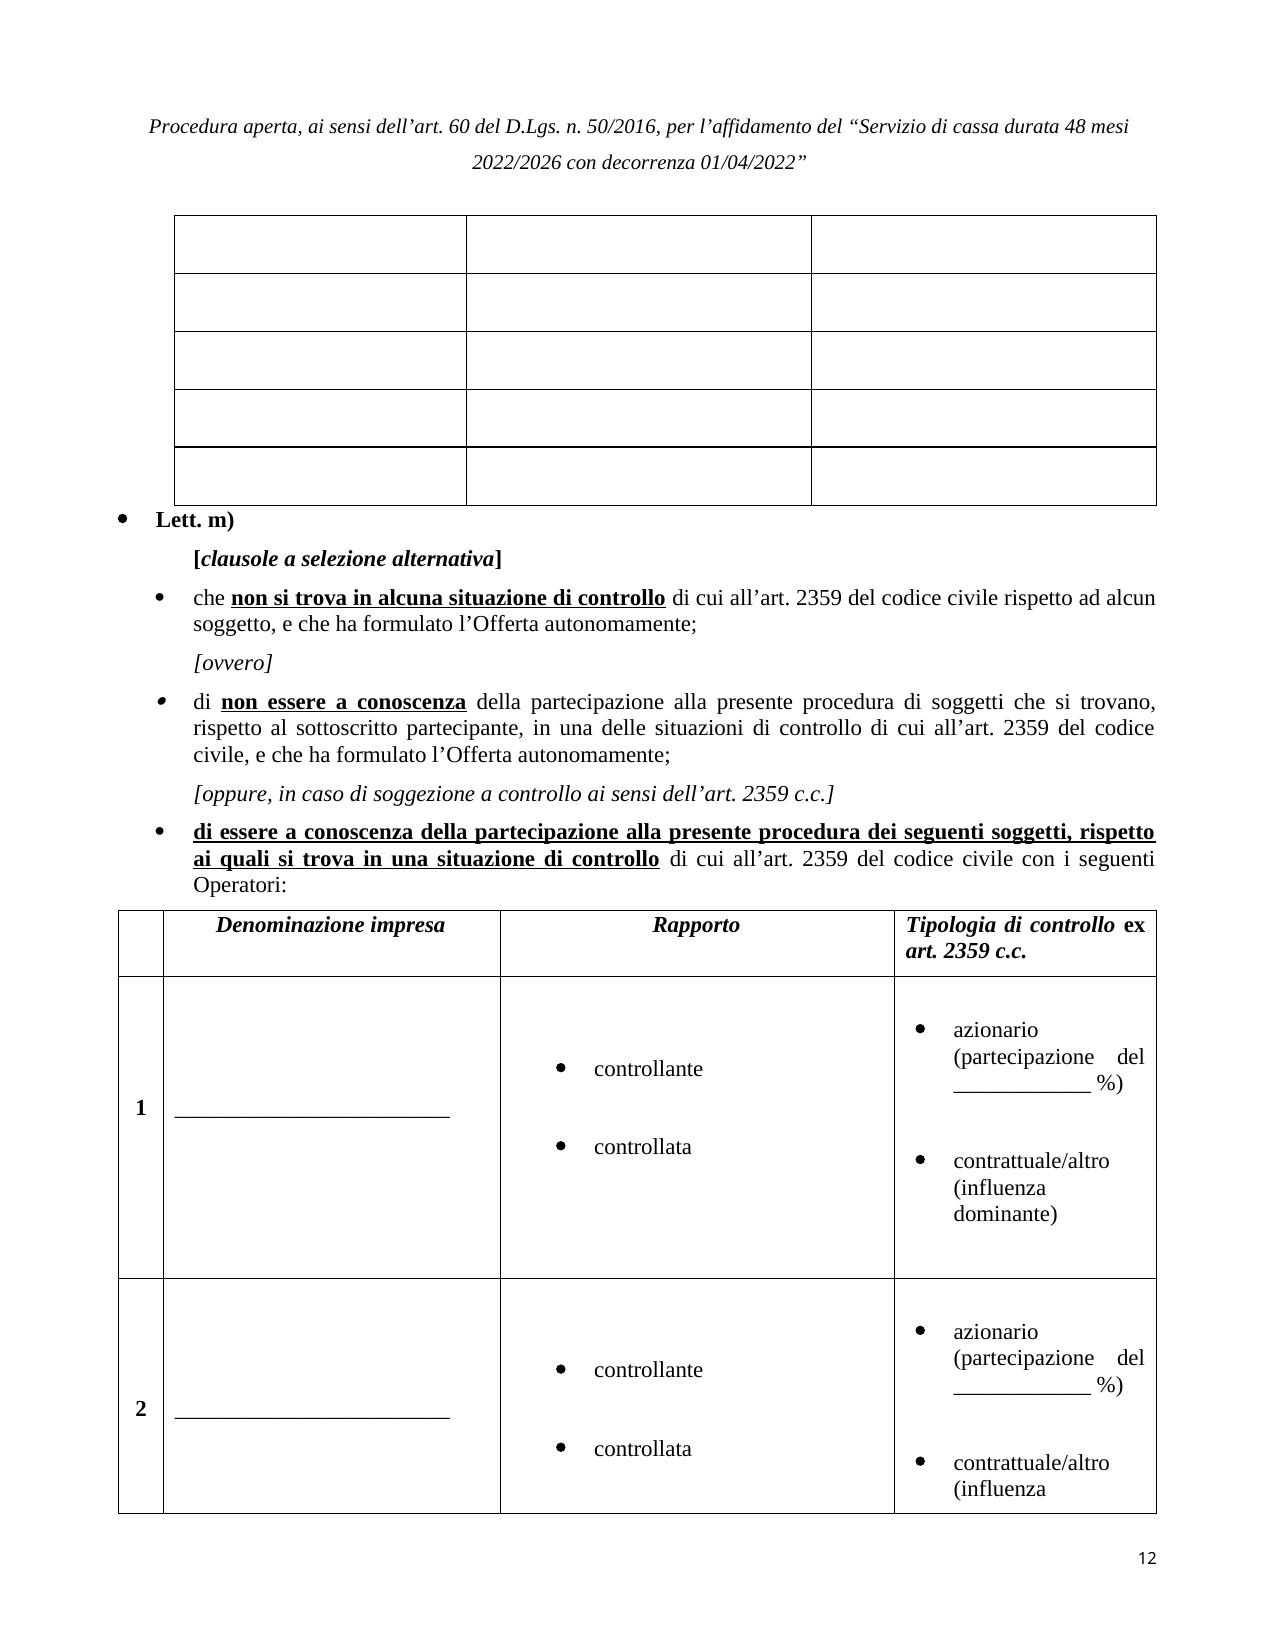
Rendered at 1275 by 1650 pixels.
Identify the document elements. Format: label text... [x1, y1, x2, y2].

table_cell [467, 274, 811, 331]
table_cell [175, 448, 466, 505]
table_cell [175, 332, 466, 389]
table_header Rapporto [501, 911, 894, 976]
list che non si trova in alcuna situazione di controllo di cui all’art. 2359 del codice civile rispetto ad alcun soggetto, e che ha formulato l’Offerta autonomamente; [156, 584, 1157, 637]
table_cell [895, 977, 1156, 1278]
table_cell [812, 332, 1156, 389]
table_cell [467, 448, 811, 505]
table_cell [175, 274, 466, 331]
table_cell [467, 332, 811, 389]
list di essere a conoscenza della partecipazione alla presente procedura dei seguenti soggetti, rispetto ai quali si trova in una situazione di controllo di cui all’art. 2359 del codice civile con i seguenti Operatori: [156, 818, 1157, 897]
text [oppure, in caso di soggezione a controllo ai sensi dell’art. 2359 c.c.] [156, 779, 1157, 806]
table_cell [175, 390, 466, 446]
table_header [119, 911, 163, 976]
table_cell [895, 1279, 1156, 1513]
list Lett. m) [118, 506, 1157, 533]
table_cell [175, 216, 466, 273]
table_cell 1 [119, 977, 163, 1278]
table_cell [812, 448, 1156, 505]
text [ovvero] [156, 649, 1157, 676]
list di non essere a conoscenza della partecipazione alla presente procedura di soggetti che si trovano, rispetto al sottoscritto partecipante, in una delle situazioni di controllo di cui all’art. 2359 del codice civile, e che ha formulato l’Offerta autonomamente; [156, 688, 1157, 767]
table_header Denominazione impresa [164, 911, 500, 976]
table_cell [812, 216, 1156, 273]
table_cell [467, 216, 811, 273]
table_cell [164, 1279, 500, 1513]
table_cell [812, 390, 1156, 446]
table_header Tipologia di controllo ex art. 2359 c.c. [895, 911, 1156, 976]
text [clausole a selezione alternativa] [118, 545, 1157, 571]
table_cell 2 [119, 1279, 163, 1513]
table_cell [812, 274, 1156, 331]
table_cell [467, 390, 811, 446]
table_cell ________________________ [164, 977, 500, 1278]
table_cell controllante controllata [501, 977, 894, 1278]
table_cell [501, 1279, 894, 1513]
